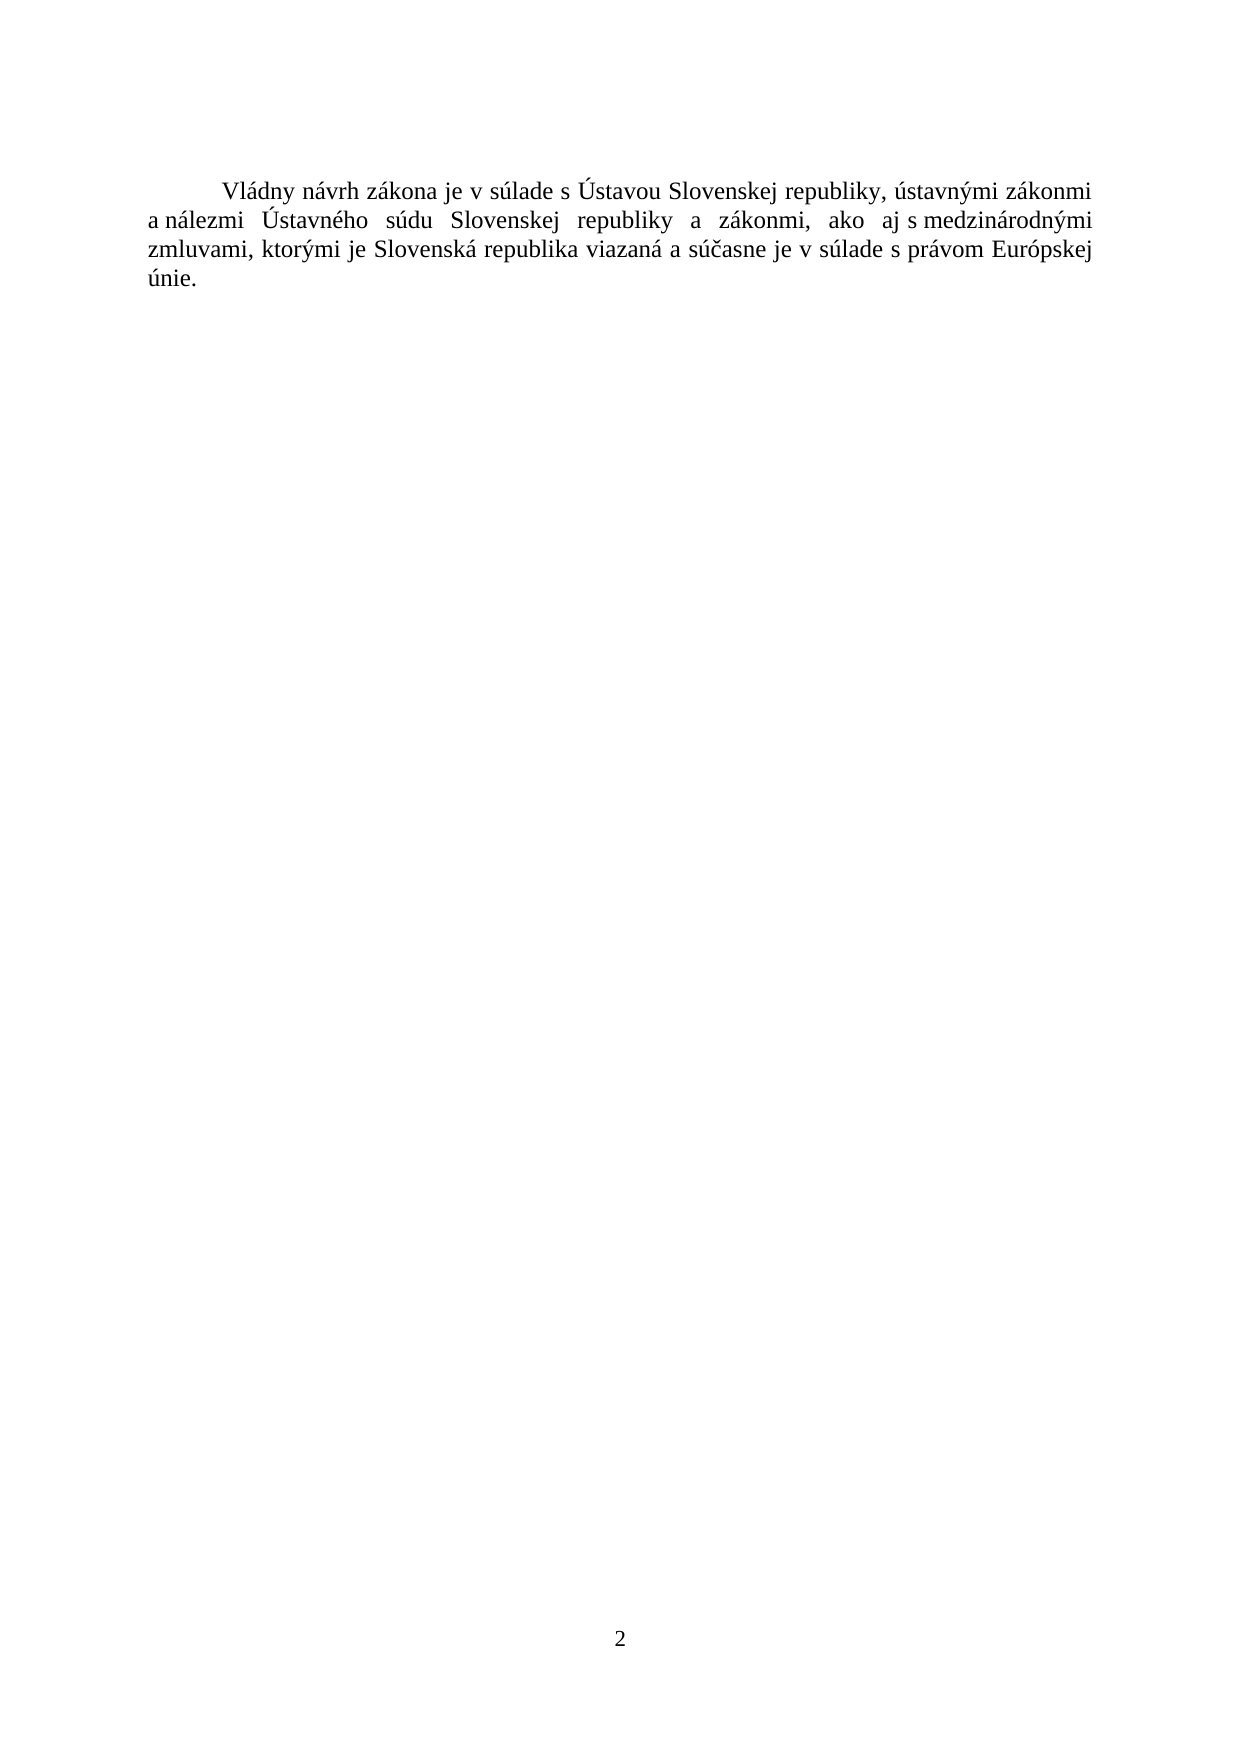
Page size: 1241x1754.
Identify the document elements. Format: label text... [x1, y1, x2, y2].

text Vládny návrh zákona je v súlade s Ústavou Slovenskej republiky, ústavnými zákonmi a nálezmi Ústavného súdu Slovenskej republiky a zákonmi, ako aj s medzinárodnými zmluvami, ktorými je Slovenská republika viazaná a súčasne je v súlade s právom Európskej únie. [148, 176, 1093, 291]
